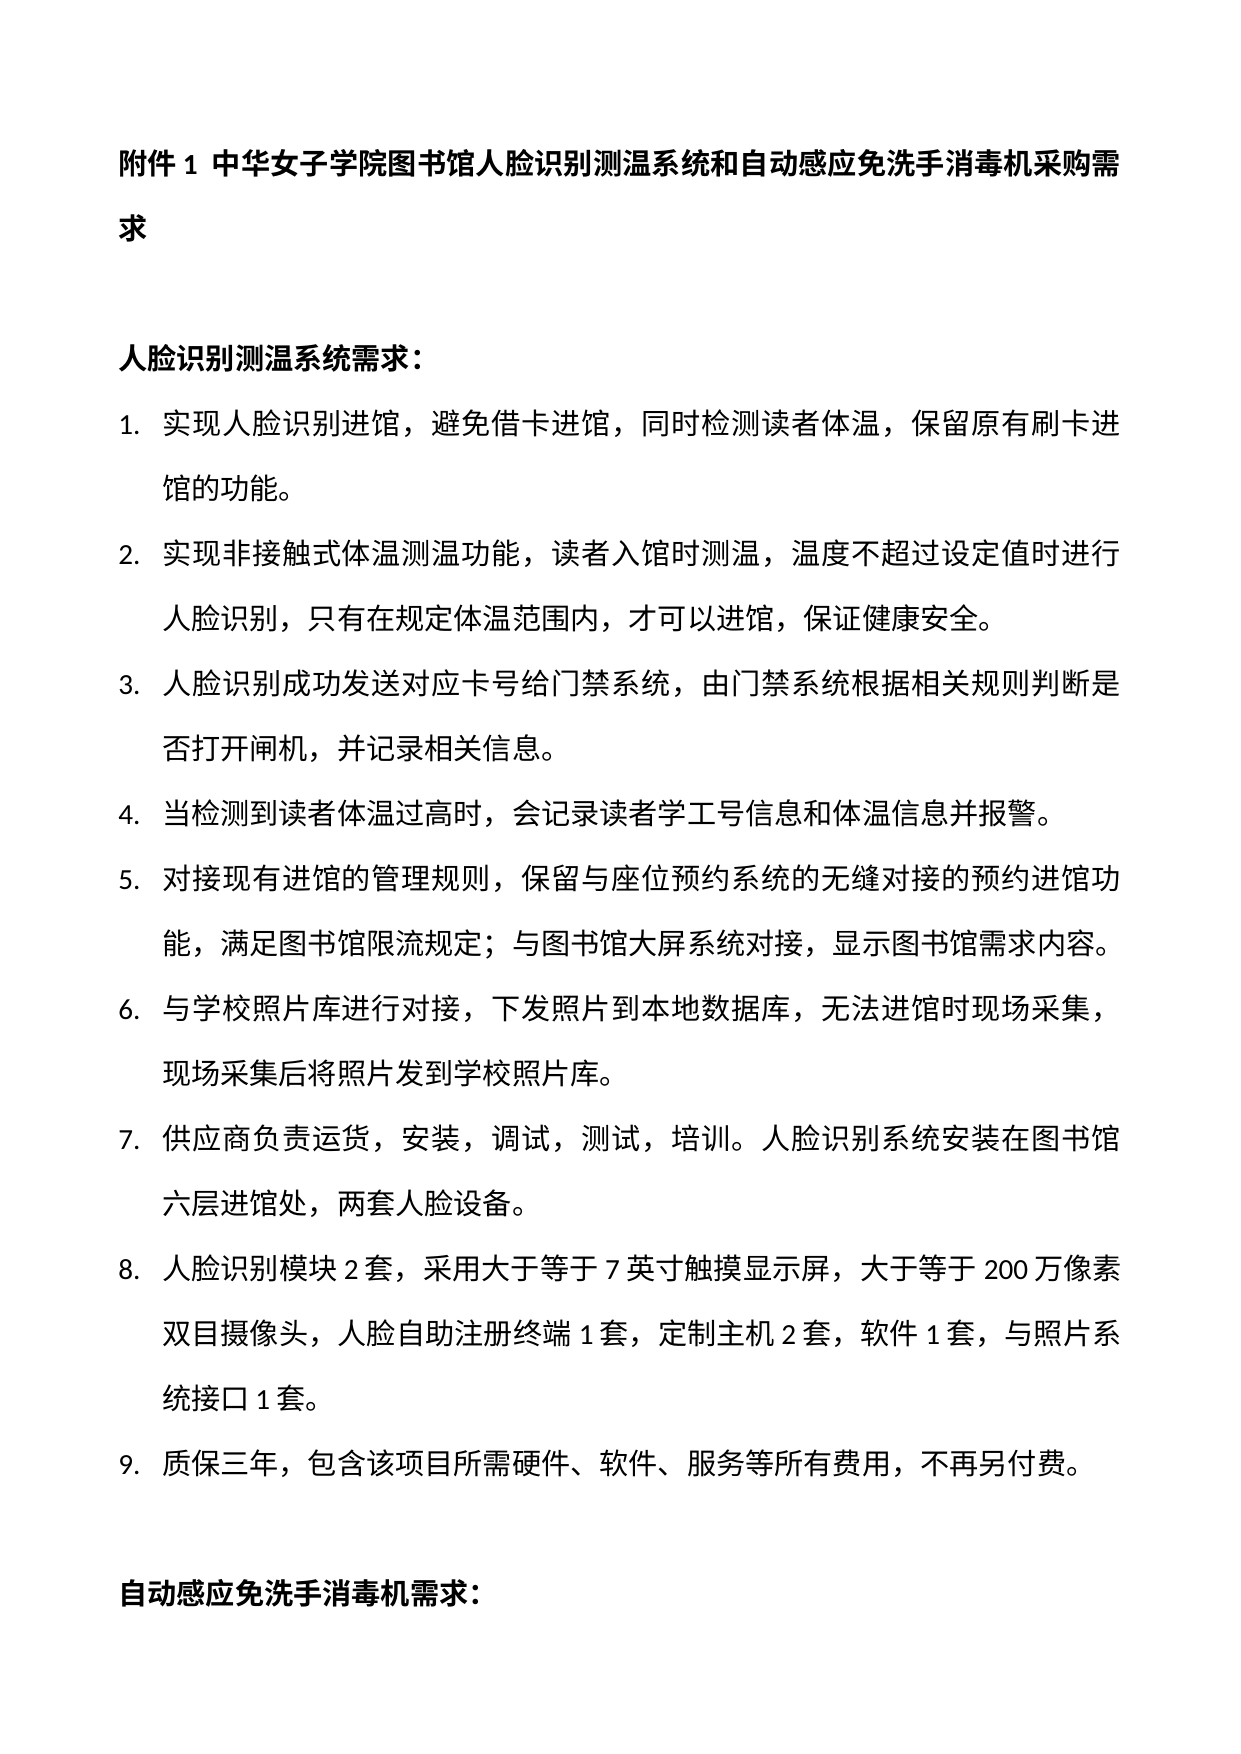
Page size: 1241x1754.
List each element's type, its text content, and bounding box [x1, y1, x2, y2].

list 对接现有进馆的管理规则，保留与座位预约系统的无缝对接的预约进馆功能，满足图书馆限流规定；与图书馆大屏系统对接，显示图书馆需求内容。 [118, 844, 1122, 974]
list 与学校照片库进行对接，下发照片到本地数据库，无法进馆时现场采集，现场采集后将照片发到学校照片库。 [118, 974, 1122, 1104]
list 供应商负责运货，安装，调试，测试，培训。人脸识别系统安装在图书馆六层进馆处，两套人脸设备。 [118, 1104, 1122, 1234]
list 当检测到读者体温过高时，会记录读者学工号信息和体温信息并报警。 [118, 779, 1122, 844]
text 人脸识别测温系统需求： [118, 324, 1122, 389]
list 质保三年，包含该项目所需硬件、软件、服务等所有费用，不再另付费。 [118, 1429, 1122, 1494]
list 实现非接触式体温测温功能，读者入馆时测温，温度不超过设定值时进行人脸识别，只有在规定体温范围内，才可以进馆，保证健康安全。 [118, 519, 1122, 649]
text 附件1 中华女子学院图书馆人脸识别测温系统和自动感应免洗手消毒机采购需求 [118, 129, 1122, 259]
list 人脸识别模块2套，采用大于等于7英寸触摸显示屏，大于等于200万像素双目摄像头，人脸自助注册终端1套，定制主机2套，软件1套，与照片系统接口1套。 [118, 1234, 1122, 1429]
list 实现人脸识别进馆，避免借卡进馆，同时检测读者体温，保留原有刷卡进馆的功能。 [118, 389, 1122, 519]
list 人脸识别成功发送对应卡号给门禁系统，由门禁系统根据相关规则判断是否打开闸机，并记录相关信息。 [118, 649, 1122, 779]
text 自动感应免洗手消毒机需求： [118, 1559, 1122, 1624]
